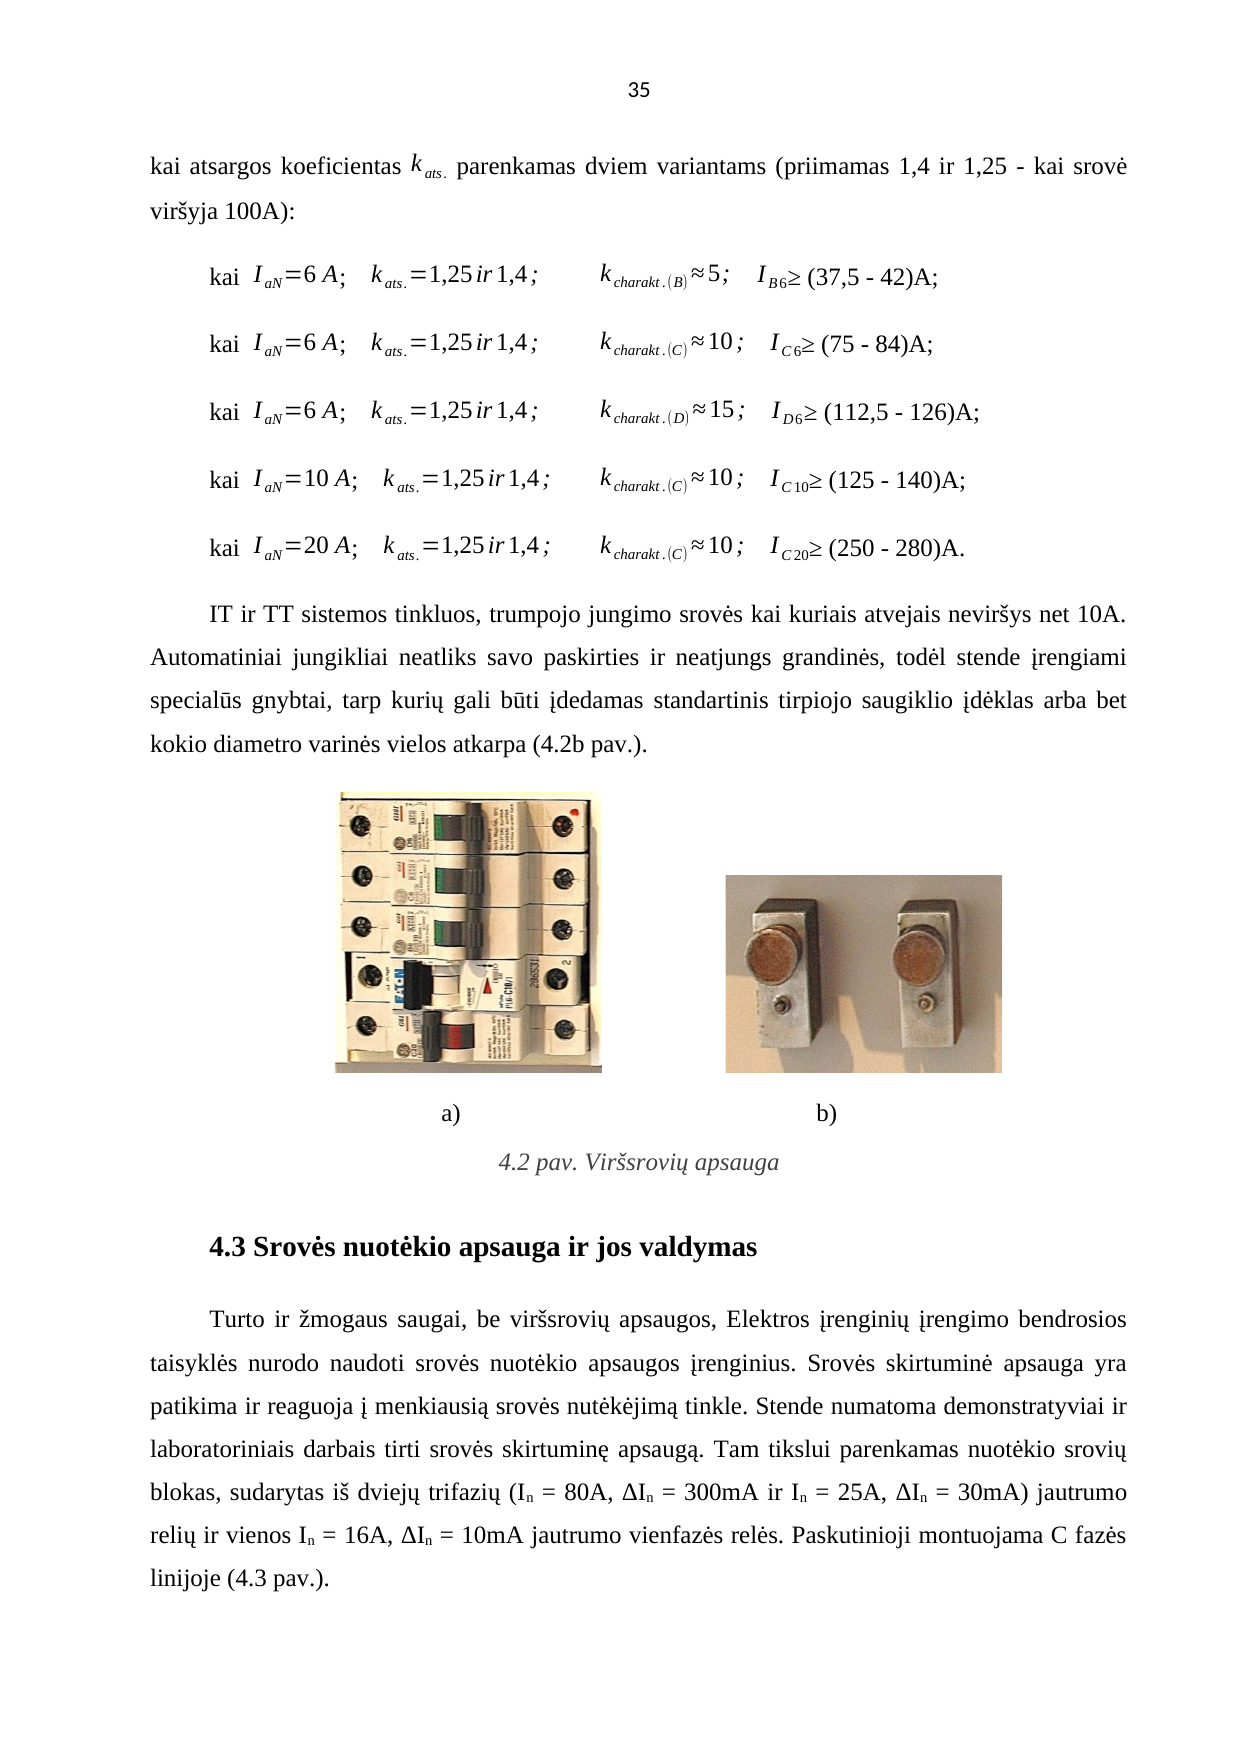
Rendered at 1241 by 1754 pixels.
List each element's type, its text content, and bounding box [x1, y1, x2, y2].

text kai ; ≥ (75 - 84)A; [150, 328, 1128, 360]
text IT ir TT sistemos tinkluos, trumpojo jungimo srovės kai kuriais atvejais neviršys net 10A. Automatiniai jungikliai neatliks savo paskirties ir neatjungs grandinės, todėl stende įrengiami specialūs gnybtai, tarp kurių gali būti įdedamas standartinis tirpiojo saugiklio įdėklas arba bet kokio diametro varinės vielos atkarpa (4.2b pav.). [150, 599, 1128, 757]
text Turto ir žmogaus saugai, be viršsrovių apsaugos, Elektros įrenginių įrengimo bendrosios taisyklės nurodo naudoti srovės nuotėkio apsaugos įrenginius. Srovės skirtuminė apsauga yra patikima ir reaguoja į menkiausią srovės nutėkėjimą tinkle. Stende numatoma demonstratyviai ir laboratoriniais darbais tirti srovės skirtuminę apsaugą. Tam tikslui parenkamas nuotėkio srovių blokas, sudarytas iš dviejų trifazių (In = 80A, ΔIn = 300mA ir In = 25A, ΔIn = 30mA) jautrumo relių ir vienos In = 16A, ΔIn = 10mA jautrumo vienfazės relės. Paskutinioji montuojama C fazės linijoje (4.3 pav.). [150, 1304, 1128, 1592]
text kai ; ≥ (125 - 140)A; [150, 463, 1128, 496]
subtitle 4.3 Srovės nuotėkio apsauga ir jos valdymas [150, 1229, 1128, 1263]
text kai ; ≥ (112,5 - 126)A; [150, 396, 1128, 428]
picture [334, 792, 602, 1073]
subtitle 4.2 pav. Viršsrovių apsauga [150, 1147, 1128, 1176]
text kai ; ≥ (37,5 - 42)A; [150, 260, 1128, 292]
text kai ; ≥ (250 - 280)A. [150, 531, 1128, 564]
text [150, 150, 1128, 224]
picture [725, 875, 1003, 1073]
text a) b) [150, 1098, 1128, 1127]
